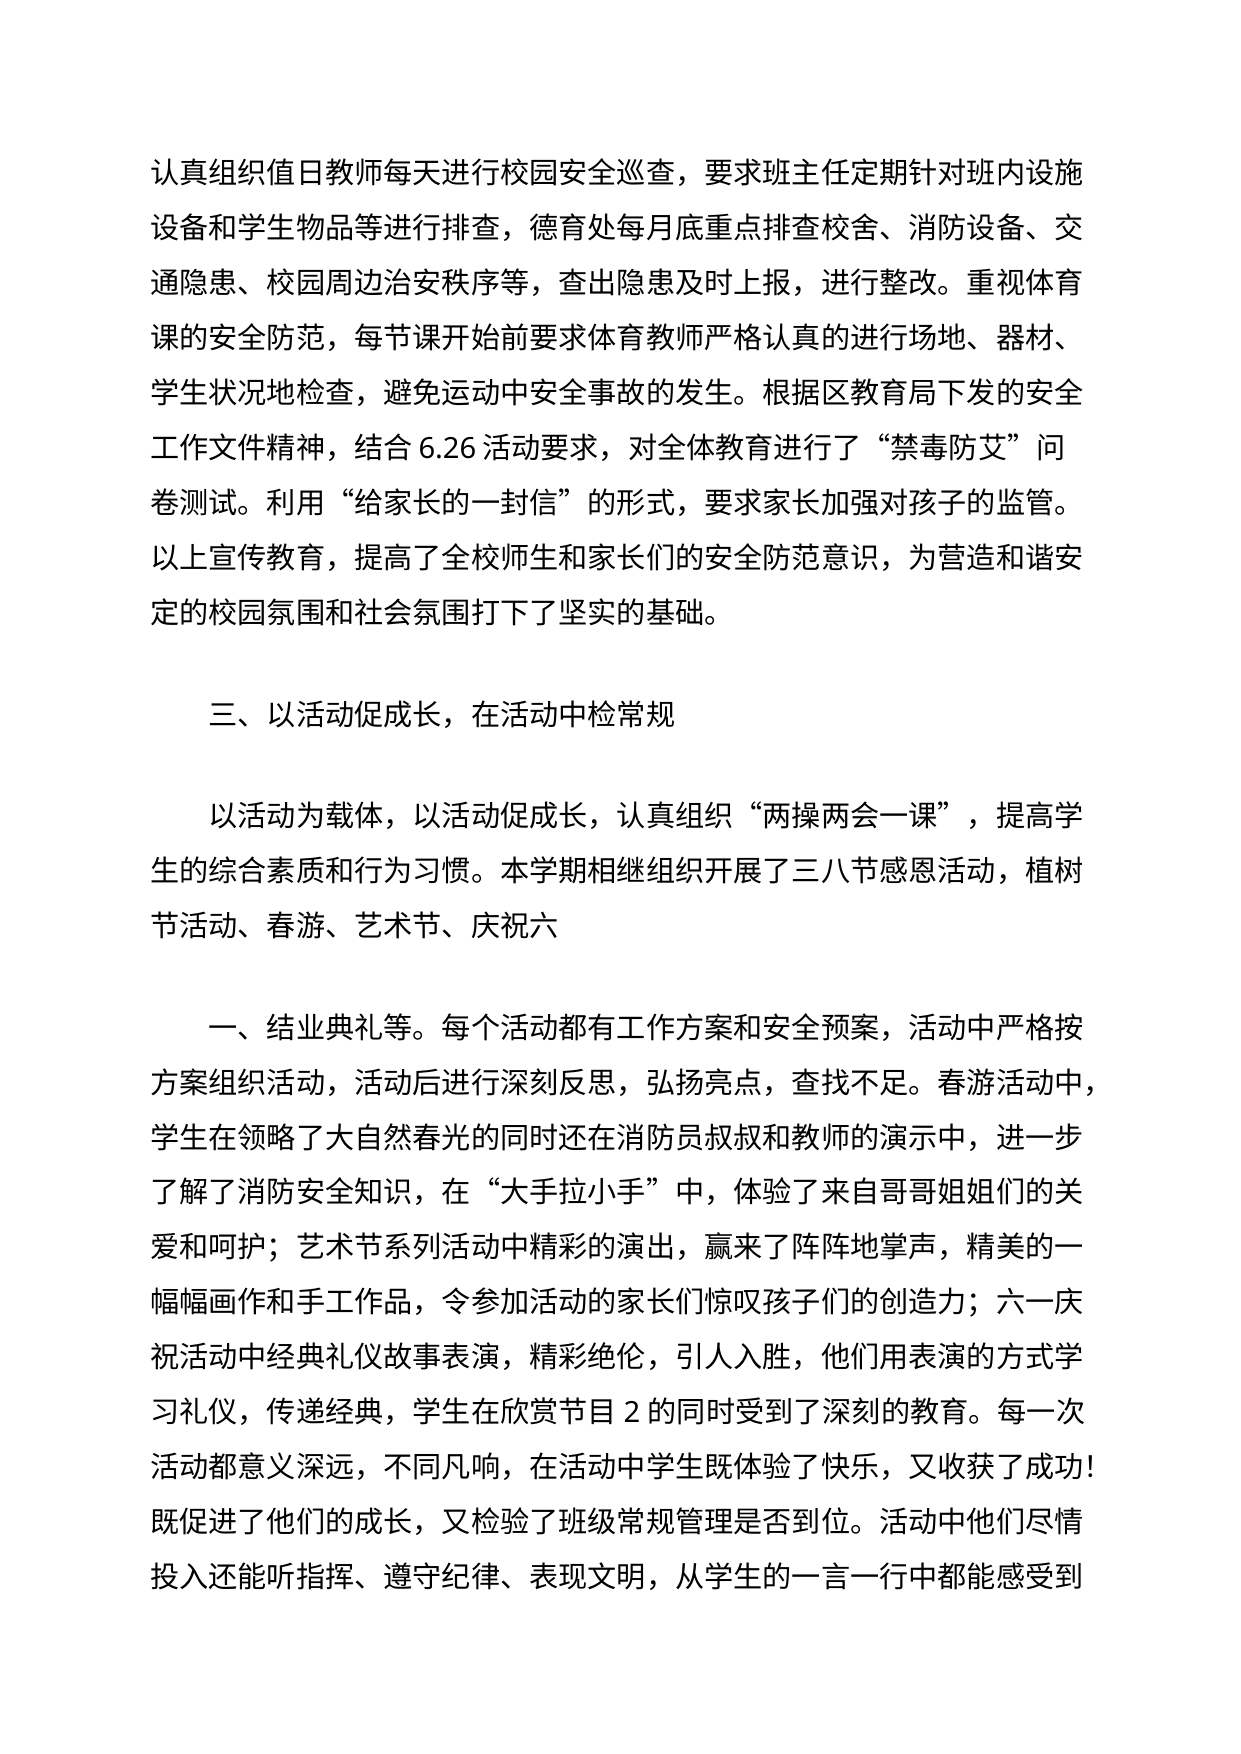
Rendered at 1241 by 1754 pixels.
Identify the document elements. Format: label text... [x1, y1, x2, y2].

text 以活动为载体，以活动促成长，认真组织“两操两会一课”，提高学生的综合素质和行为习惯。本学期相继组织开展了三八节感恩活动，植树节活动、春游、艺术节、庆祝六 [150, 793, 1090, 945]
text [150, 1004, 1090, 1596]
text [150, 150, 1090, 632]
text 三、以活动促成长，在活动中检常规 [150, 691, 1090, 733]
